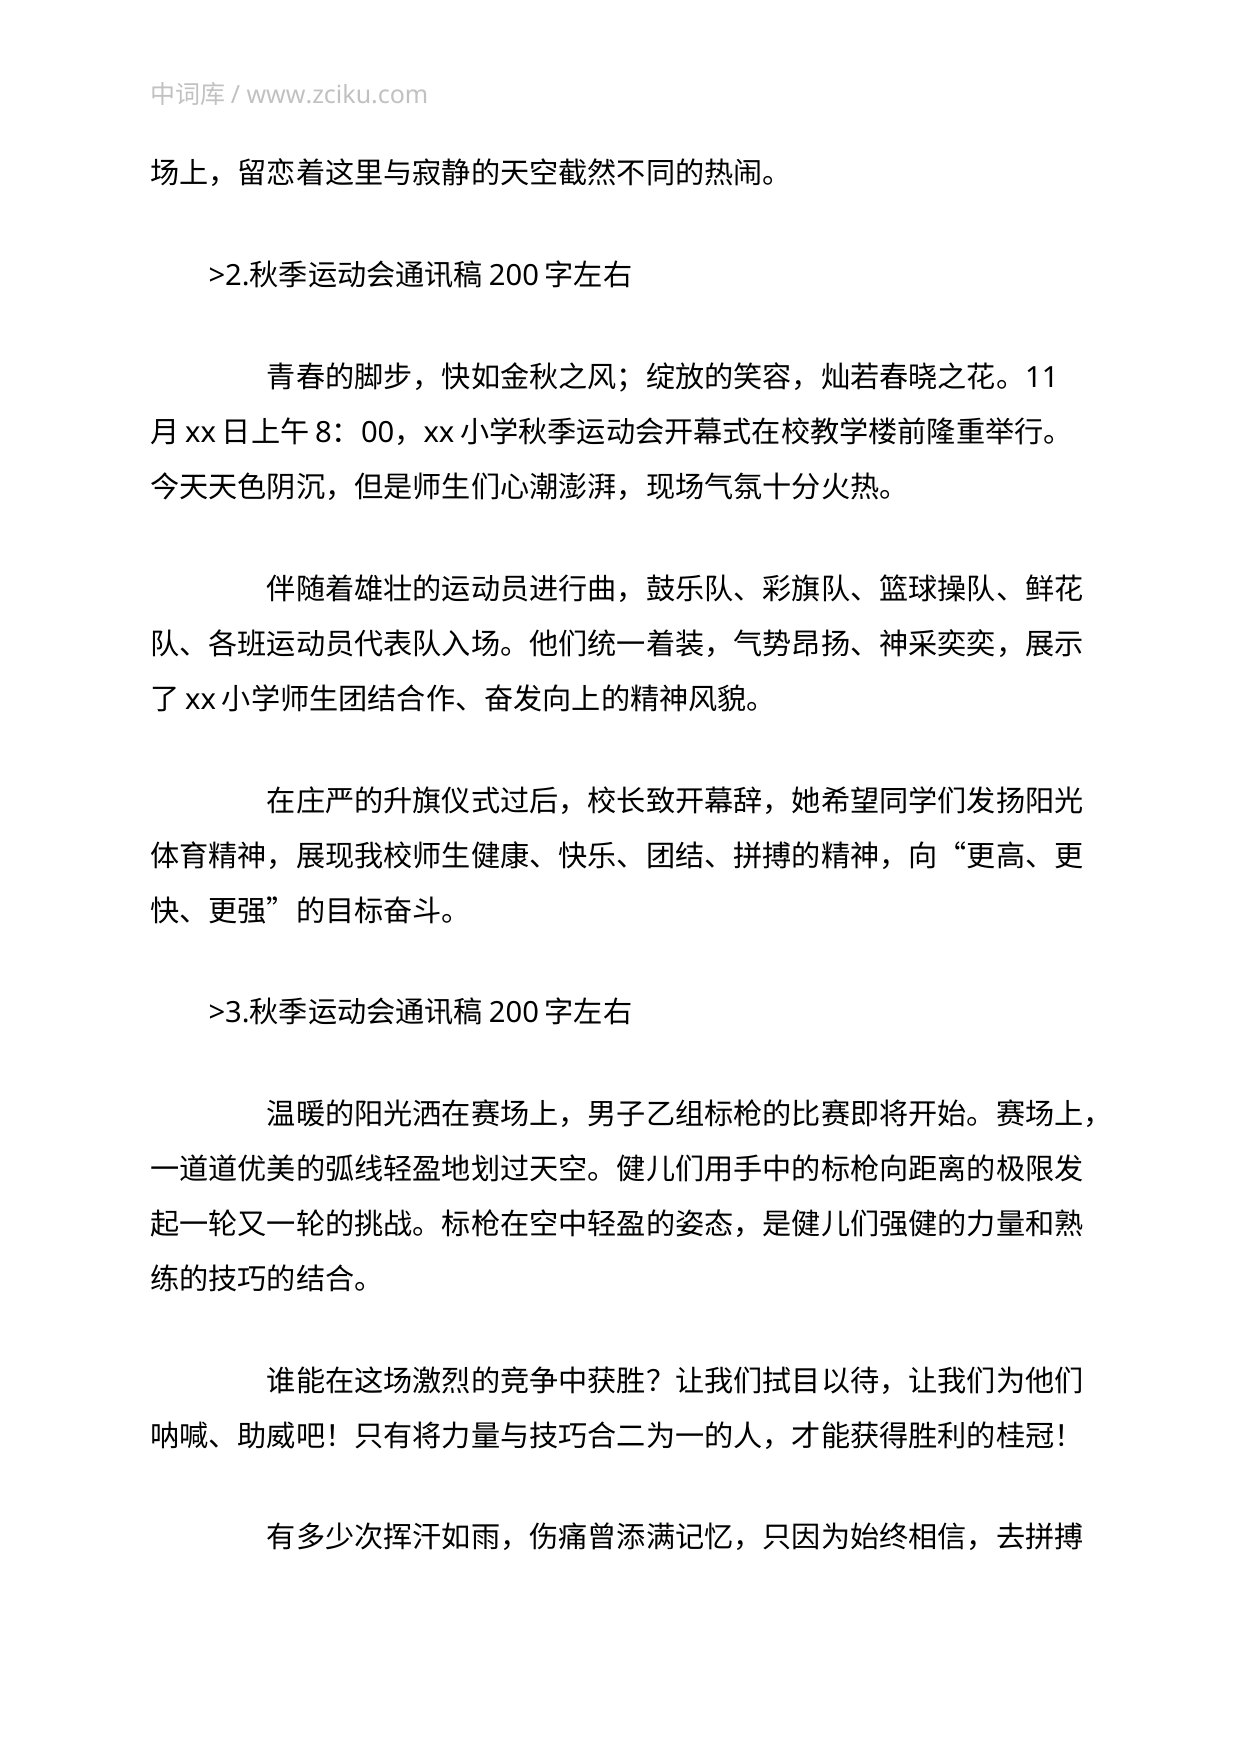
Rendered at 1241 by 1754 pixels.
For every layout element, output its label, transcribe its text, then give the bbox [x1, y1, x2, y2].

text >3.秋季运动会通讯稿200字左右 [150, 989, 1090, 1031]
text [150, 1514, 1090, 1556]
text >2.秋季运动会通讯稿200字左右 [150, 252, 1090, 294]
text 谁能在这场激烈的竞争中获胜？让我们拭目以待，让我们为他们呐喊、助威吧！只有将力量与技巧合二为一的人，才能获得胜利的桂冠！ [150, 1357, 1090, 1454]
text 青春的脚步，快如金秋之风；绽放的笑容，灿若春晓之花。11月xx日上午8：00，xx小学秋季运动会开幕式在校教学楼前隆重举行。今天天色阴沉，但是师生们心潮澎湃，现场气氛十分火热。 [150, 354, 1090, 506]
text 温暖的阳光洒在赛场上，男子乙组标枪的比赛即将开始。赛场上，一道道优美的弧线轻盈地划过天空。健儿们用手中的标枪向距离的极限发起一轮又一轮的挑战。标枪在空中轻盈的姿态，是健儿们强健的力量和熟练的技巧的结合。 [150, 1091, 1090, 1298]
text 伴随着雄壮的运动员进行曲，鼓乐队、彩旗队、篮球操队、鲜花队、各班运动员代表队入场。他们统一着装，气势昂扬、神采奕奕，展示了xx小学师生团结合作、奋发向上的精神风貌。 [150, 566, 1090, 718]
text 在庄严的升旗仪式过后，校长致开幕辞，她希望同学们发扬阳光体育精神，展现我校师生健康、快乐、团结、拼搏的精神，向“更高、更快、更强”的目标奋斗。 [150, 777, 1090, 929]
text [150, 150, 1090, 192]
